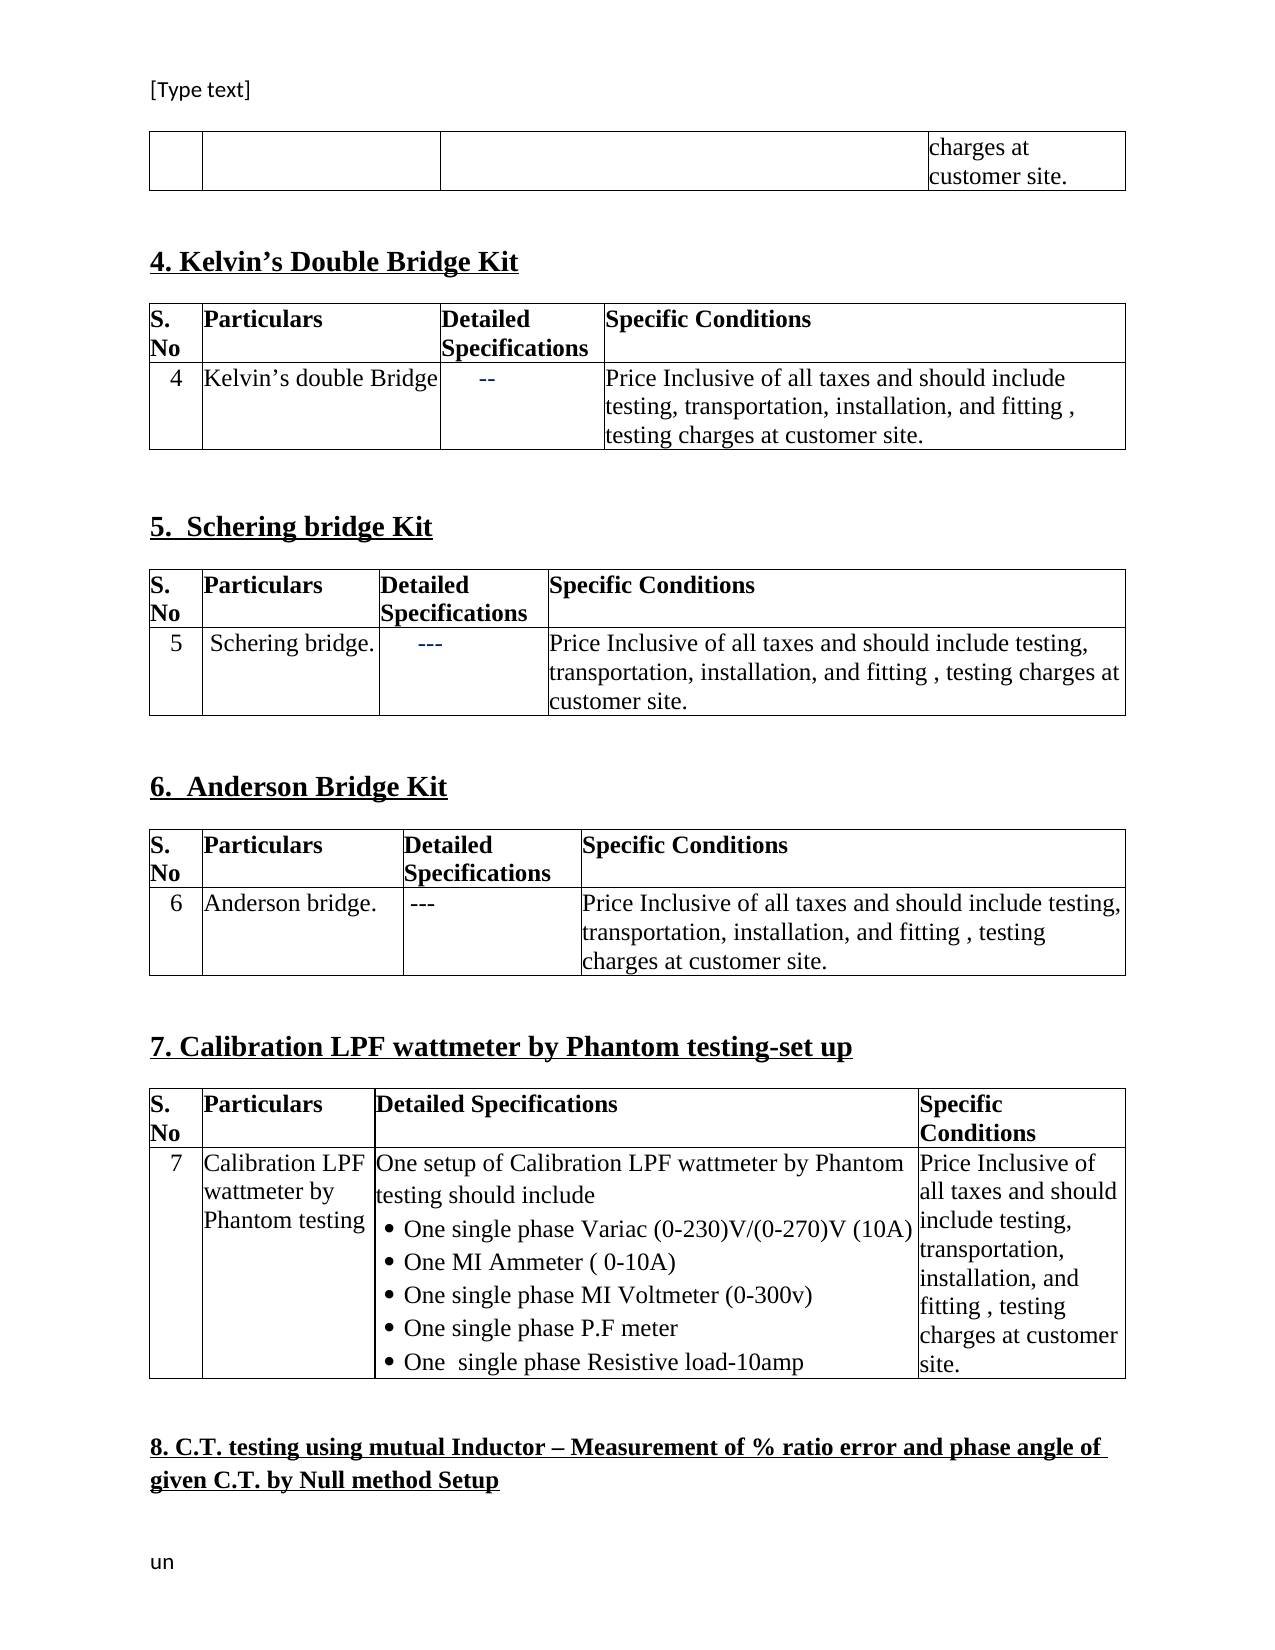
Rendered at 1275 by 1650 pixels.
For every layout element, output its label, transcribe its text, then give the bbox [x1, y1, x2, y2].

table_cell Price Inclusive of all taxes and should include testing, transportation, installation, and fitting , testing charges at customer site. [919, 1148, 1125, 1378]
table_cell 4 [150, 363, 202, 449]
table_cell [203, 132, 440, 189]
table_cell Kelvin’s double Bridge [203, 363, 440, 449]
table_header Particulars [203, 830, 403, 887]
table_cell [929, 132, 1125, 189]
table_cell 5 [150, 628, 202, 714]
table_header S. No [150, 570, 202, 627]
table_cell Anderson bridge. [203, 888, 403, 974]
text 6. Anderson Bridge Kit [150, 769, 1125, 803]
table_header Detailed Specifications [404, 830, 581, 887]
table_header S. No [150, 830, 202, 887]
text 8. C.T. testing using mutual Inductor – Measurement of % ratio error and phase angle of given C.T. by Null method Setup [150, 1432, 1125, 1493]
table_header Detailed Specifications [441, 304, 604, 362]
table_cell --- [404, 888, 581, 974]
text 5. Schering bridge Kit [150, 509, 1125, 543]
text 4. Kelvin’s Double Bridge Kit [150, 244, 1125, 277]
table_header Specific Conditions [549, 570, 1125, 627]
table_header Detailed Specifications [380, 570, 548, 627]
table_header Detailed Specifications [376, 1089, 918, 1147]
table_header Particulars [203, 1089, 374, 1147]
table_header S. No [150, 1089, 202, 1147]
table_header Specific Conditions [605, 304, 1125, 362]
table_header Specific Conditions [582, 830, 1125, 887]
table_cell 3 [150, 132, 202, 189]
table_cell Price Inclusive of all taxes and should include testing, transportation, installation, and fitting , testing charges at customer site. [582, 888, 1125, 974]
table_cell 7 [150, 1148, 202, 1378]
table_cell Calibration LPF wattmeter by Phantom testing [203, 1148, 374, 1378]
table_header Specific Conditions [919, 1089, 1125, 1147]
table_header S. No [150, 304, 202, 362]
table_header Particulars [203, 570, 379, 627]
table_cell One setup of Calibration LPF wattmeter by Phantom testing should include One single phase Variac (0-230)V/(0-270)V (10A) One MI Ammeter ( 0-10A) One single phase MI Voltmeter (0-300v) One single phase P.F meter One single phase Resistive load-10amp [376, 1148, 918, 1378]
table_cell Price Inclusive of all taxes and should include testing, transportation, installation, and fitting , testing charges at customer site. [549, 628, 1125, 714]
table_cell Price Inclusive of all taxes and should include testing, transportation, installation, and fitting , testing charges at customer site. [605, 363, 1125, 449]
table_cell -- [441, 363, 604, 449]
table_cell Schering bridge. [203, 628, 379, 714]
text 7. Calibration LPF wattmeter by Phantom testing-set up [150, 1029, 1125, 1062]
table_cell 6 [150, 888, 202, 974]
table_header Particulars [203, 304, 440, 362]
table_cell --- [380, 628, 548, 714]
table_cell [441, 132, 928, 189]
